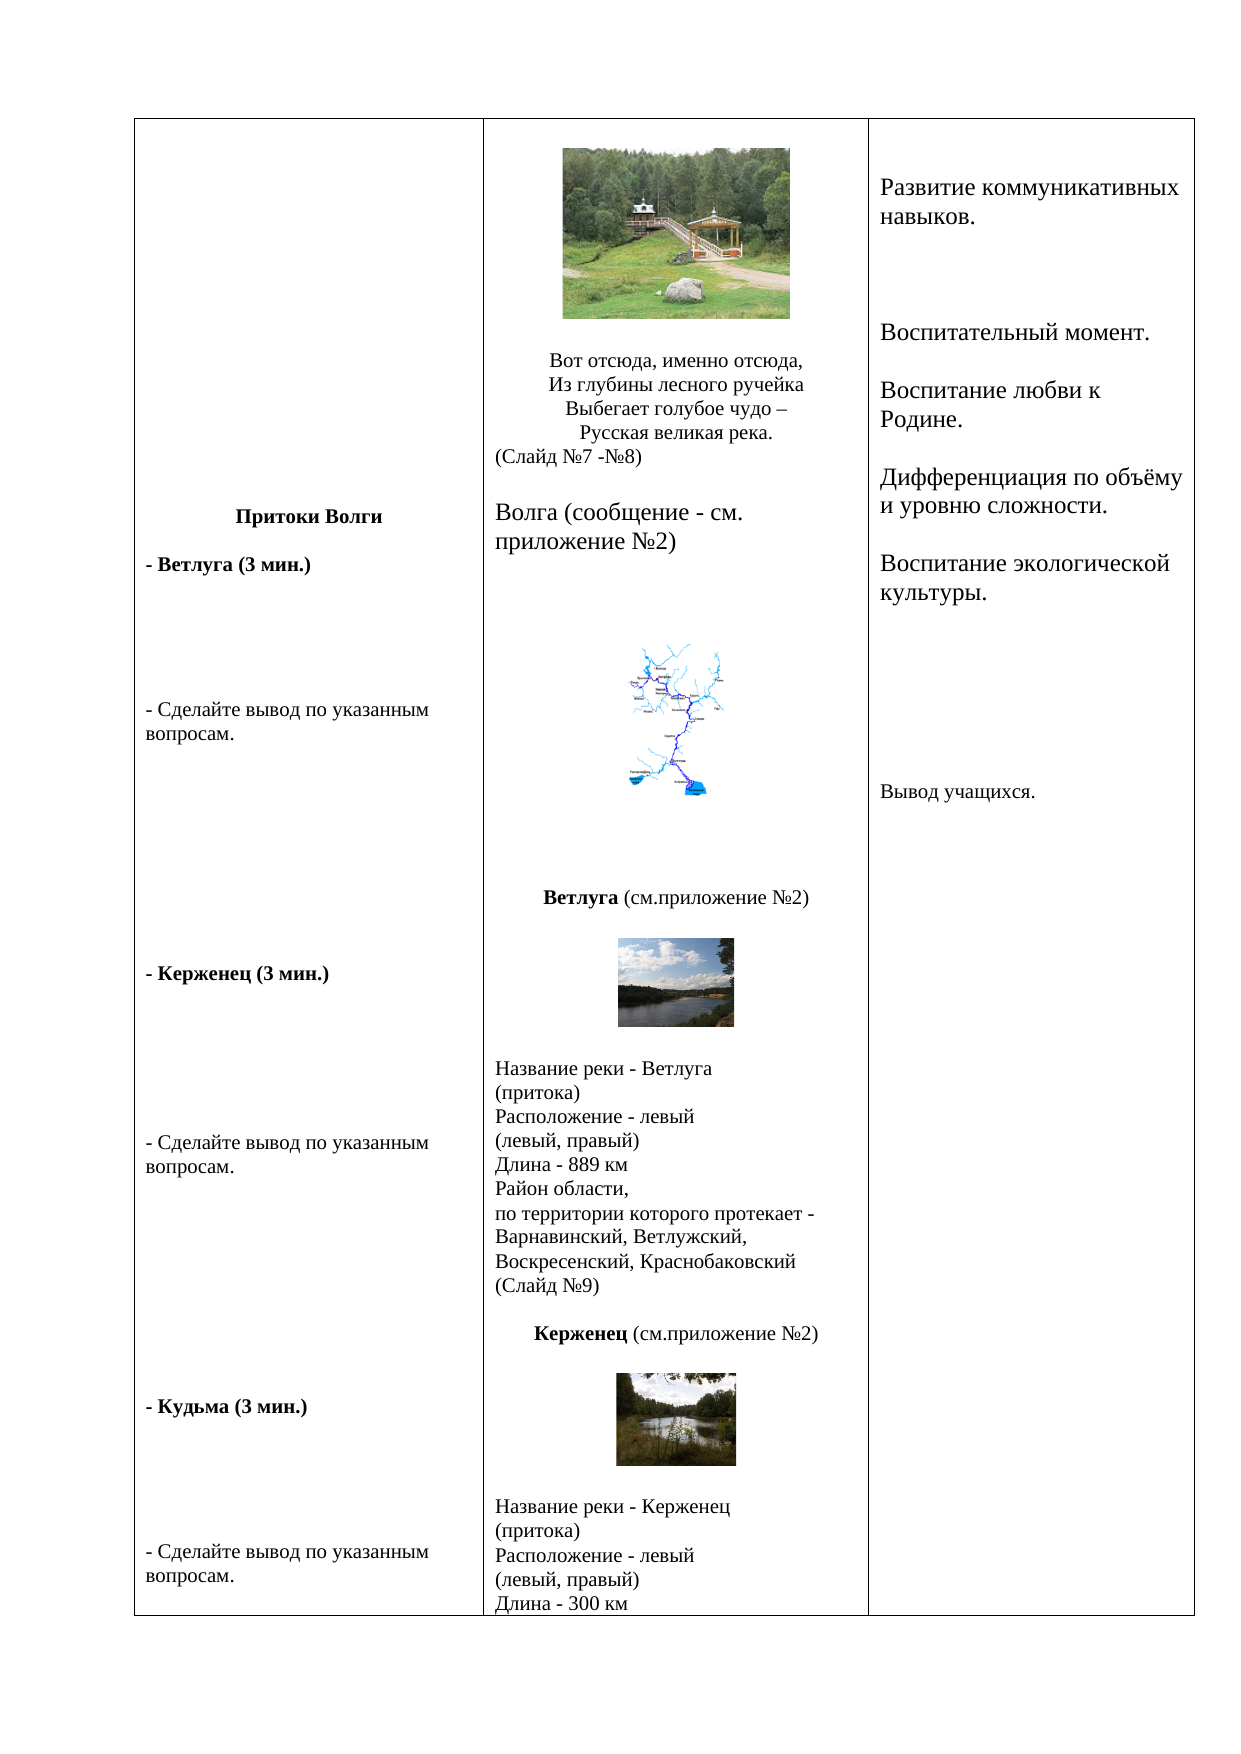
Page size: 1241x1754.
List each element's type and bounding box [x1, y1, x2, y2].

picture [626, 641, 726, 798]
table_cell [484, 119, 868, 1615]
table_cell [135, 119, 483, 1615]
picture [562, 148, 790, 319]
picture [618, 938, 735, 1027]
table_cell [869, 119, 1194, 1615]
picture [616, 1373, 737, 1466]
